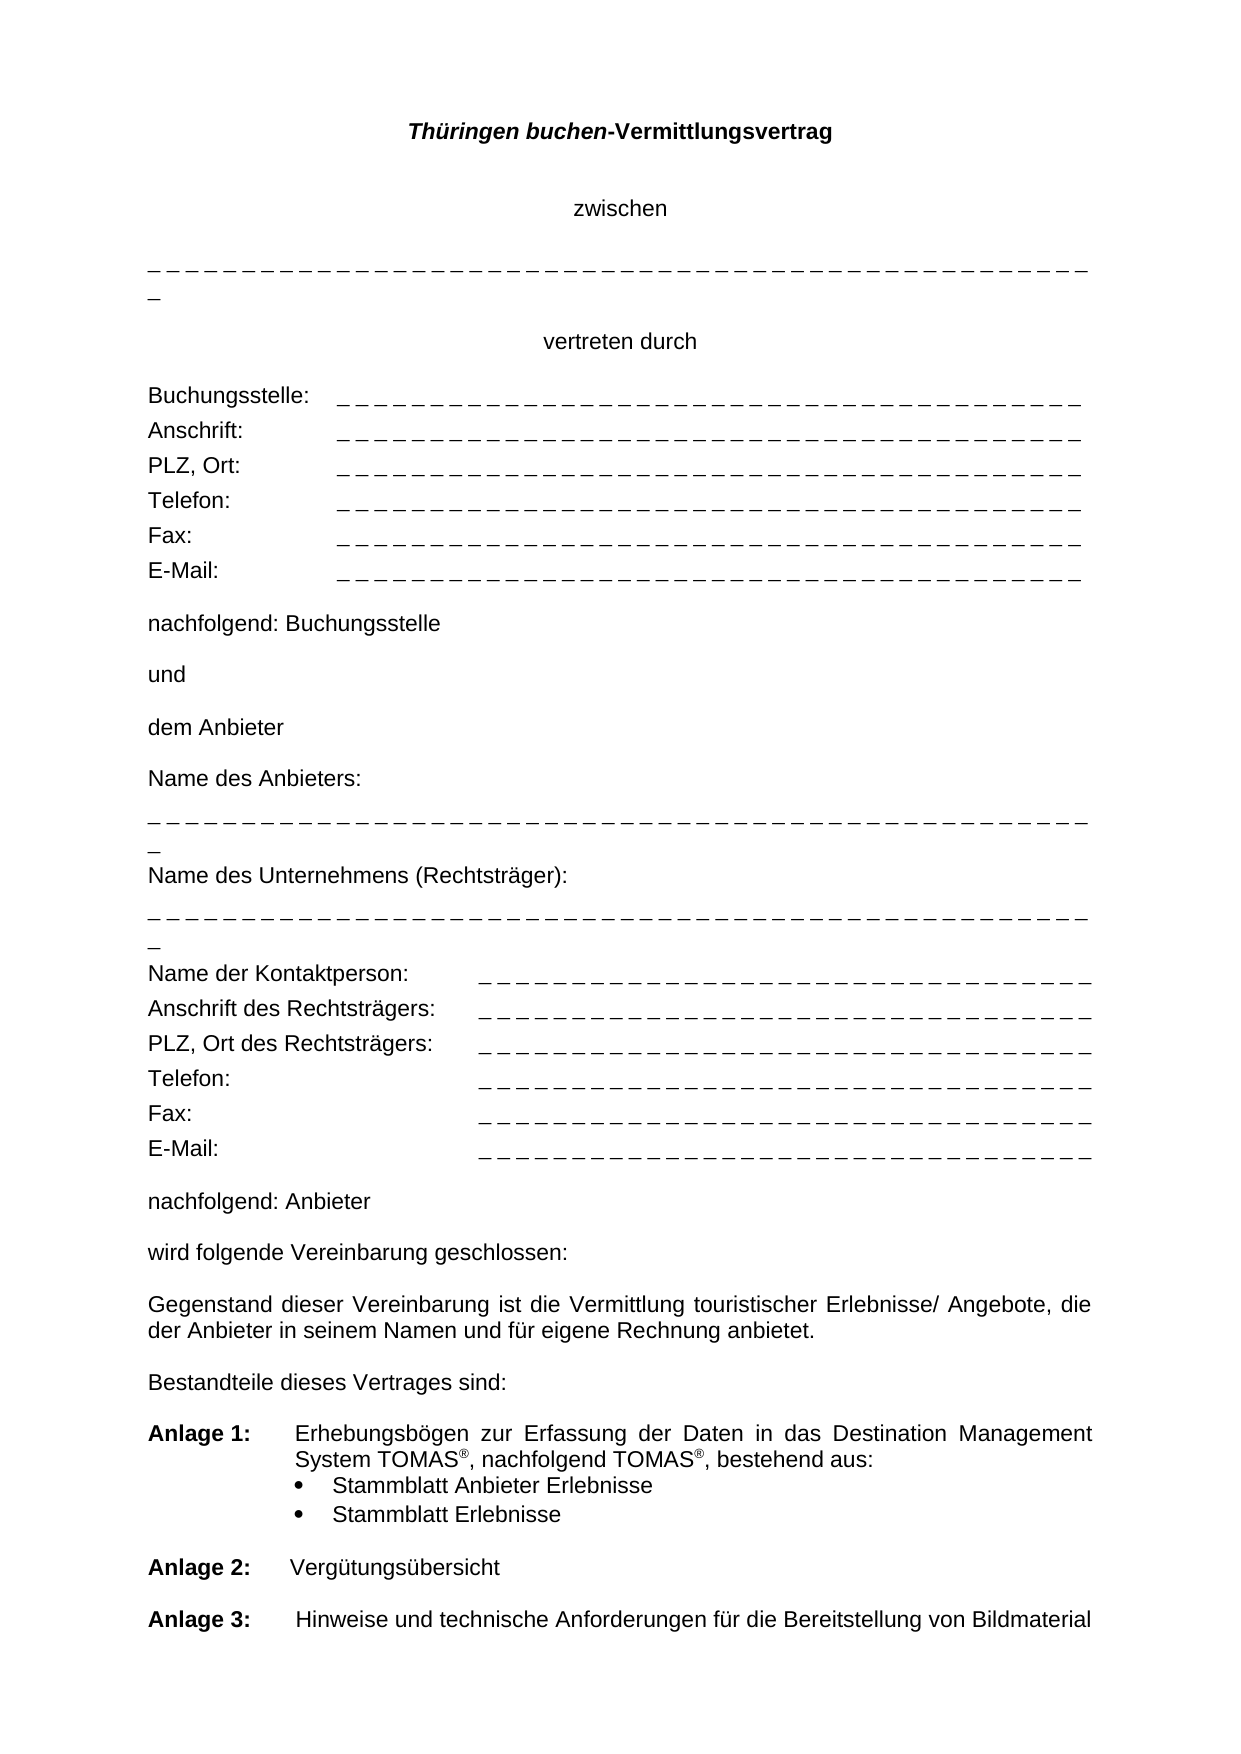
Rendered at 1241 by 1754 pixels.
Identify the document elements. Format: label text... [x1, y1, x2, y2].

text Telefon: _ _ _ _ _ _ _ _ _ _ _ _ _ _ _ _ _ _ _ _ _ _ _ _ _ _ _ _ _ _ _ _ _ [148, 1063, 1092, 1092]
text Anlage 1: Erhebungsbögen zur Erfassung der Daten in das Destination Management System TOMAS®, nachfolgend TOMAS®, bestehend aus: [148, 1420, 1092, 1472]
text und dem Anbieter [148, 661, 1092, 740]
text PLZ, Ort des Rechtsträgers: _ _ _ _ _ _ _ _ _ _ _ _ _ _ _ _ _ _ _ _ _ _ _ _ _ _ _ _ _ _ _ _ _ [148, 1028, 1092, 1057]
text Bestandteile dieses Vertrages sind: [148, 1368, 1092, 1395]
text Anlage 3: Hinweise und technische Anforderungen für die Bereitstellung von Bildmaterial [148, 1606, 1092, 1632]
text Anschrift des Rechtsträgers: _ _ _ _ _ _ _ _ _ _ _ _ _ _ _ _ _ _ _ _ _ _ _ _ _ _ _ _ _ _ _ _ _ [148, 993, 1092, 1022]
text Anlage 2: Vergütungsübersicht [148, 1554, 1092, 1581]
text _ _ _ _ _ _ _ _ _ _ _ _ _ _ _ _ _ _ _ _ _ _ _ _ _ _ _ _ _ _ _ _ _ _ _ _ _ _ _ _ _ _ _ _ _ _ _ _ _ _ _ [148, 894, 1092, 952]
text Name des Unternehmens (Rechtsträger): [148, 862, 1092, 888]
text PLZ, Ort: _ _ _ _ _ _ _ _ _ _ _ _ _ _ _ _ _ _ _ _ _ _ _ _ _ _ _ _ _ _ _ _ _ _ _ _ _ _ _ _ [148, 450, 1092, 478]
text Name des Anbieters: [148, 765, 1092, 792]
text Telefon: _ _ _ _ _ _ _ _ _ _ _ _ _ _ _ _ _ _ _ _ _ _ _ _ _ _ _ _ _ _ _ _ _ _ _ _ _ _ _ _ [148, 485, 1092, 513]
text Name der Kontaktperson: _ _ _ _ _ _ _ _ _ _ _ _ _ _ _ _ _ _ _ _ _ _ _ _ _ _ _ _ _ _ _ _ _ [148, 958, 1092, 987]
text nachfolgend: Anbieter [148, 1162, 1092, 1214]
text Thüringen buchen-Vermittlungsvertrag [148, 118, 1092, 144]
list Stammblatt Erlebnisse [294, 1501, 1092, 1527]
text _ _ _ _ _ _ _ _ _ _ _ _ _ _ _ _ _ _ _ _ _ _ _ _ _ _ _ _ _ _ _ _ _ _ _ _ _ _ _ _ _ _ _ _ _ _ _ _ _ _ _ [148, 246, 1092, 303]
list Stammblatt Anbieter Erlebnisse [294, 1472, 1092, 1499]
text Fax: _ _ _ _ _ _ _ _ _ _ _ _ _ _ _ _ _ _ _ _ _ _ _ _ _ _ _ _ _ _ _ _ _ _ _ _ _ _ _ _ [148, 520, 1092, 548]
text E-Mail: _ _ _ _ _ _ _ _ _ _ _ _ _ _ _ _ _ _ _ _ _ _ _ _ _ _ _ _ _ _ _ _ _ _ _ _ _ _ _ _ [148, 555, 1092, 583]
text Anschrift: _ _ _ _ _ _ _ _ _ _ _ _ _ _ _ _ _ _ _ _ _ _ _ _ _ _ _ _ _ _ _ _ _ _ _ _ _ _ _ _ [148, 415, 1092, 443]
text Buchungsstelle: _ _ _ _ _ _ _ _ _ _ _ _ _ _ _ _ _ _ _ _ _ _ _ _ _ _ _ _ _ _ _ _ _ _ _ _ _ _ _ _ [148, 380, 1092, 408]
text nachfolgend: Buchungsstelle [148, 583, 1092, 636]
text E-Mail: _ _ _ _ _ _ _ _ _ _ _ _ _ _ _ _ _ _ _ _ _ _ _ _ _ _ _ _ _ _ _ _ _ [148, 1133, 1092, 1162]
text _ _ _ _ _ _ _ _ _ _ _ _ _ _ _ _ _ _ _ _ _ _ _ _ _ _ _ _ _ _ _ _ _ _ _ _ _ _ _ _ _ _ _ _ _ _ _ _ _ _ _ [148, 798, 1092, 855]
text zwischen [148, 194, 1092, 221]
text Fax: _ _ _ _ _ _ _ _ _ _ _ _ _ _ _ _ _ _ _ _ _ _ _ _ _ _ _ _ _ _ _ _ _ [148, 1098, 1092, 1127]
text wird folgende Vereinbarung geschlossen: [148, 1239, 1092, 1266]
text Gegenstand dieser Vereinbarung ist die Vermittlung touristischer Erlebnisse/ Angebote, die der Anbieter in seinem Namen und für eigene Rechnung anbietet. [148, 1291, 1092, 1343]
text vertreten durch [148, 328, 1092, 355]
